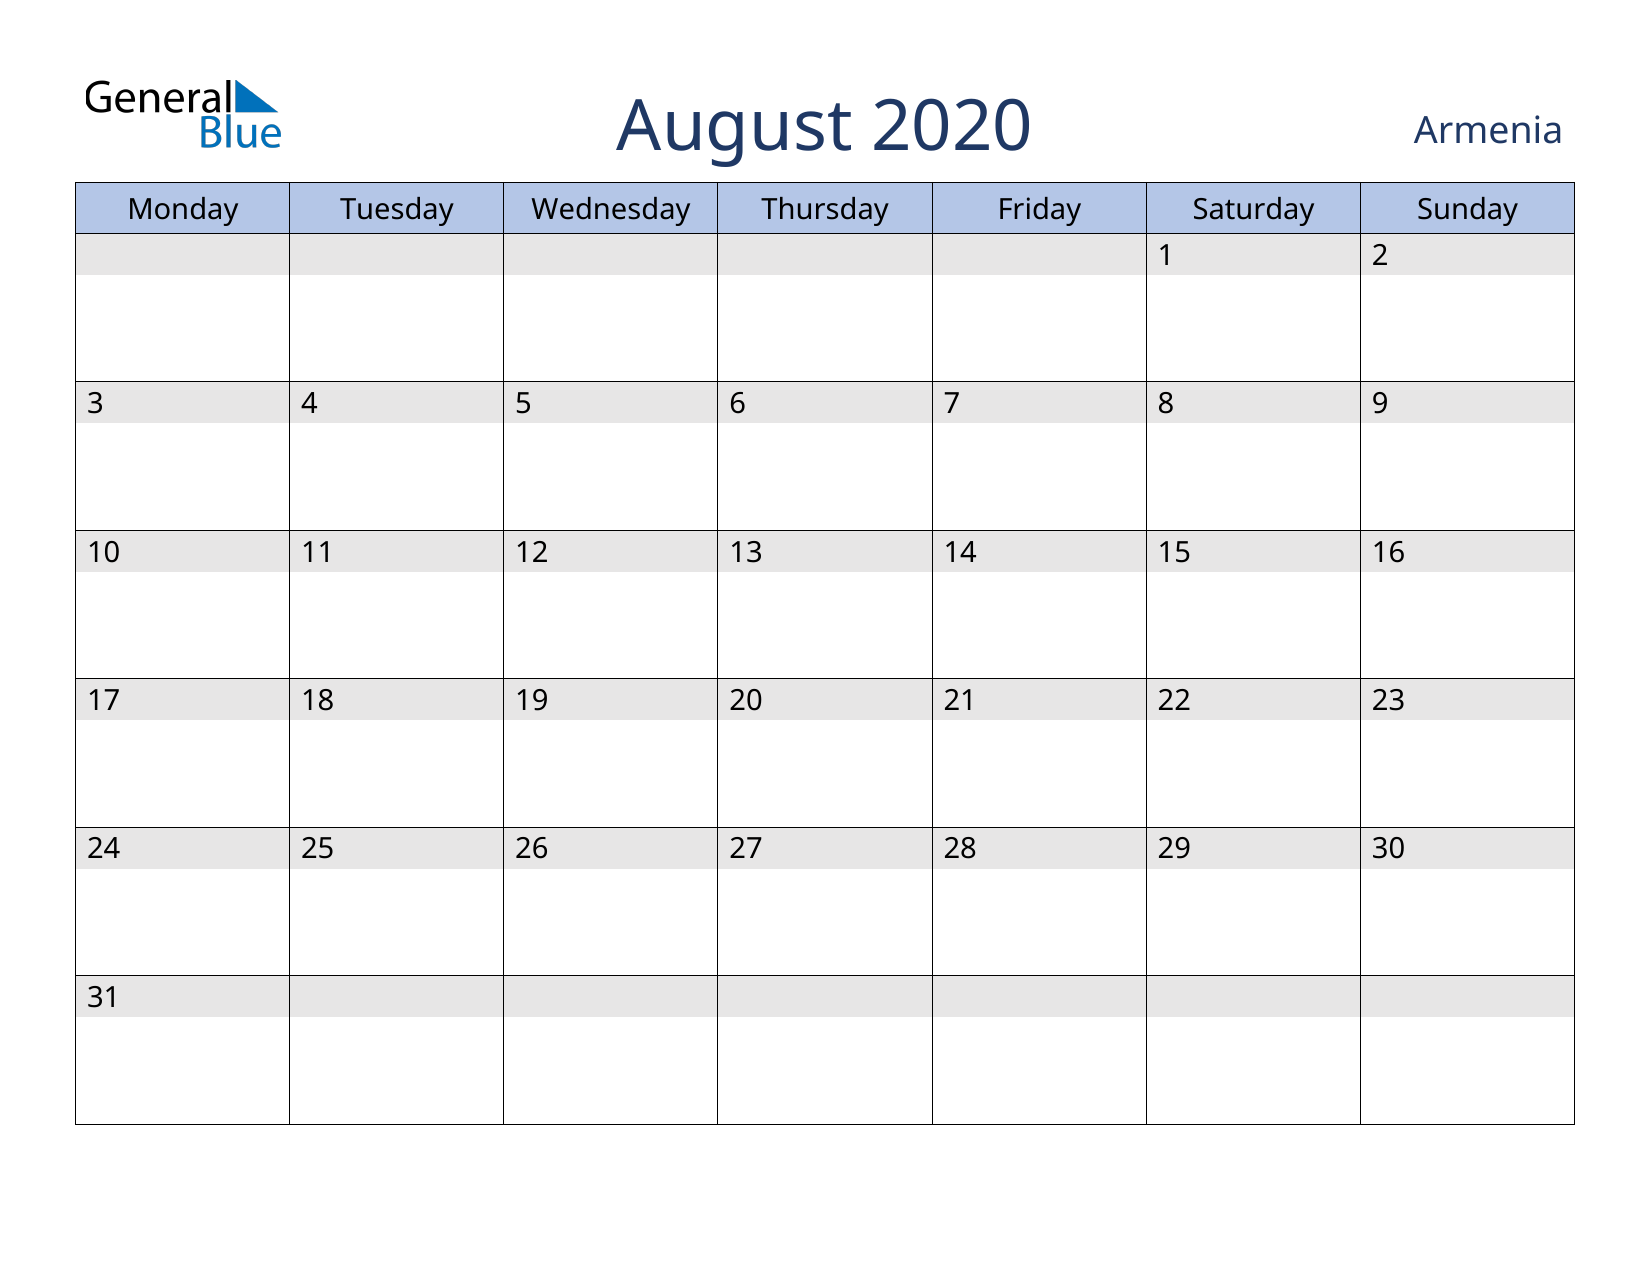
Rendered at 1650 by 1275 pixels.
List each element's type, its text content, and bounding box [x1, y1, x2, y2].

table_cell [933, 234, 1146, 275]
table_cell Wednesday [504, 183, 717, 233]
table_header August 2020 [504, 75, 1146, 182]
table_cell 15 [1147, 531, 1360, 572]
table_cell [290, 976, 503, 1017]
table_cell 8 [1147, 382, 1360, 423]
table_cell [290, 572, 503, 678]
table_cell [76, 234, 289, 275]
table_cell [933, 976, 1146, 1017]
table_cell [933, 423, 1146, 530]
table_cell 30 [1361, 828, 1574, 869]
table_cell [1147, 1017, 1360, 1123]
table_cell [718, 423, 932, 530]
table_cell 22 [1147, 679, 1360, 720]
table_cell [504, 976, 717, 1017]
table_cell [718, 869, 932, 975]
table_cell 10 [76, 531, 289, 572]
table_cell 23 [1361, 679, 1574, 720]
table_cell 31 [76, 976, 289, 1017]
table_cell [504, 720, 717, 827]
table_cell Sunday [1361, 183, 1574, 233]
table_cell [290, 234, 503, 275]
table_cell 7 [933, 382, 1146, 423]
table_cell 4 [290, 382, 503, 423]
table_cell [76, 423, 289, 530]
table_cell 24 [76, 828, 289, 869]
table_cell [1361, 1017, 1574, 1123]
table_cell [1147, 720, 1360, 827]
table_cell 5 [504, 382, 717, 423]
table_cell Tuesday [290, 183, 503, 233]
table_cell [504, 572, 717, 678]
table_cell [76, 1017, 289, 1123]
table_cell Friday [933, 183, 1146, 233]
table_cell Thursday [718, 183, 932, 233]
table_cell [1361, 423, 1574, 530]
table_cell [718, 572, 932, 678]
table_cell 29 [1147, 828, 1360, 869]
table_cell 13 [718, 531, 932, 572]
table_cell [76, 720, 289, 827]
table_cell 2 [1361, 234, 1574, 275]
table_cell 14 [933, 531, 1146, 572]
table_cell [1147, 572, 1360, 678]
table_cell [76, 275, 289, 381]
table_cell [1361, 976, 1574, 1017]
table_cell [76, 869, 289, 975]
table_cell [718, 720, 932, 827]
picture [86, 80, 281, 148]
table_cell [1361, 720, 1574, 827]
table_cell [933, 869, 1146, 975]
table_cell [1361, 275, 1574, 381]
table_cell 21 [933, 679, 1146, 720]
table_cell [290, 1017, 503, 1123]
table_cell 19 [504, 679, 717, 720]
table_cell 26 [504, 828, 717, 869]
table_cell [290, 423, 503, 530]
table_cell 9 [1361, 382, 1574, 423]
table_cell Saturday [1147, 183, 1360, 233]
table_cell [290, 275, 503, 381]
table_cell [718, 275, 932, 381]
table_cell 27 [718, 828, 932, 869]
table_cell 3 [76, 382, 289, 423]
table_cell 6 [718, 382, 932, 423]
table_cell 25 [290, 828, 503, 869]
table_cell 18 [290, 679, 503, 720]
table_cell 1 [1147, 234, 1360, 275]
table_cell [1147, 976, 1360, 1017]
table_header Armenia [1146, 75, 1574, 182]
table_cell [718, 234, 932, 275]
table_cell [1361, 572, 1574, 678]
table_cell Monday [76, 183, 289, 233]
table_cell 12 [504, 531, 717, 572]
table_cell [76, 572, 289, 678]
table_cell [933, 1017, 1146, 1123]
table_cell [504, 234, 717, 275]
table_cell [504, 869, 717, 975]
table_cell [933, 720, 1146, 827]
table_cell 17 [76, 679, 289, 720]
table_cell [504, 1017, 717, 1123]
table_cell [933, 572, 1146, 678]
table_cell [290, 869, 503, 975]
table_cell [504, 423, 717, 530]
table_cell 16 [1361, 531, 1574, 572]
table_cell [1147, 275, 1360, 381]
table_cell [718, 1017, 932, 1123]
table_cell 11 [290, 531, 503, 572]
table_cell [290, 720, 503, 827]
table_cell 28 [933, 828, 1146, 869]
table_cell [1147, 869, 1360, 975]
table_cell [1361, 869, 1574, 975]
table_header [76, 75, 503, 182]
table_cell [1147, 423, 1360, 530]
table_cell 20 [718, 679, 932, 720]
table_cell [718, 976, 932, 1017]
table_cell [933, 275, 1146, 381]
table_cell [504, 275, 717, 381]
